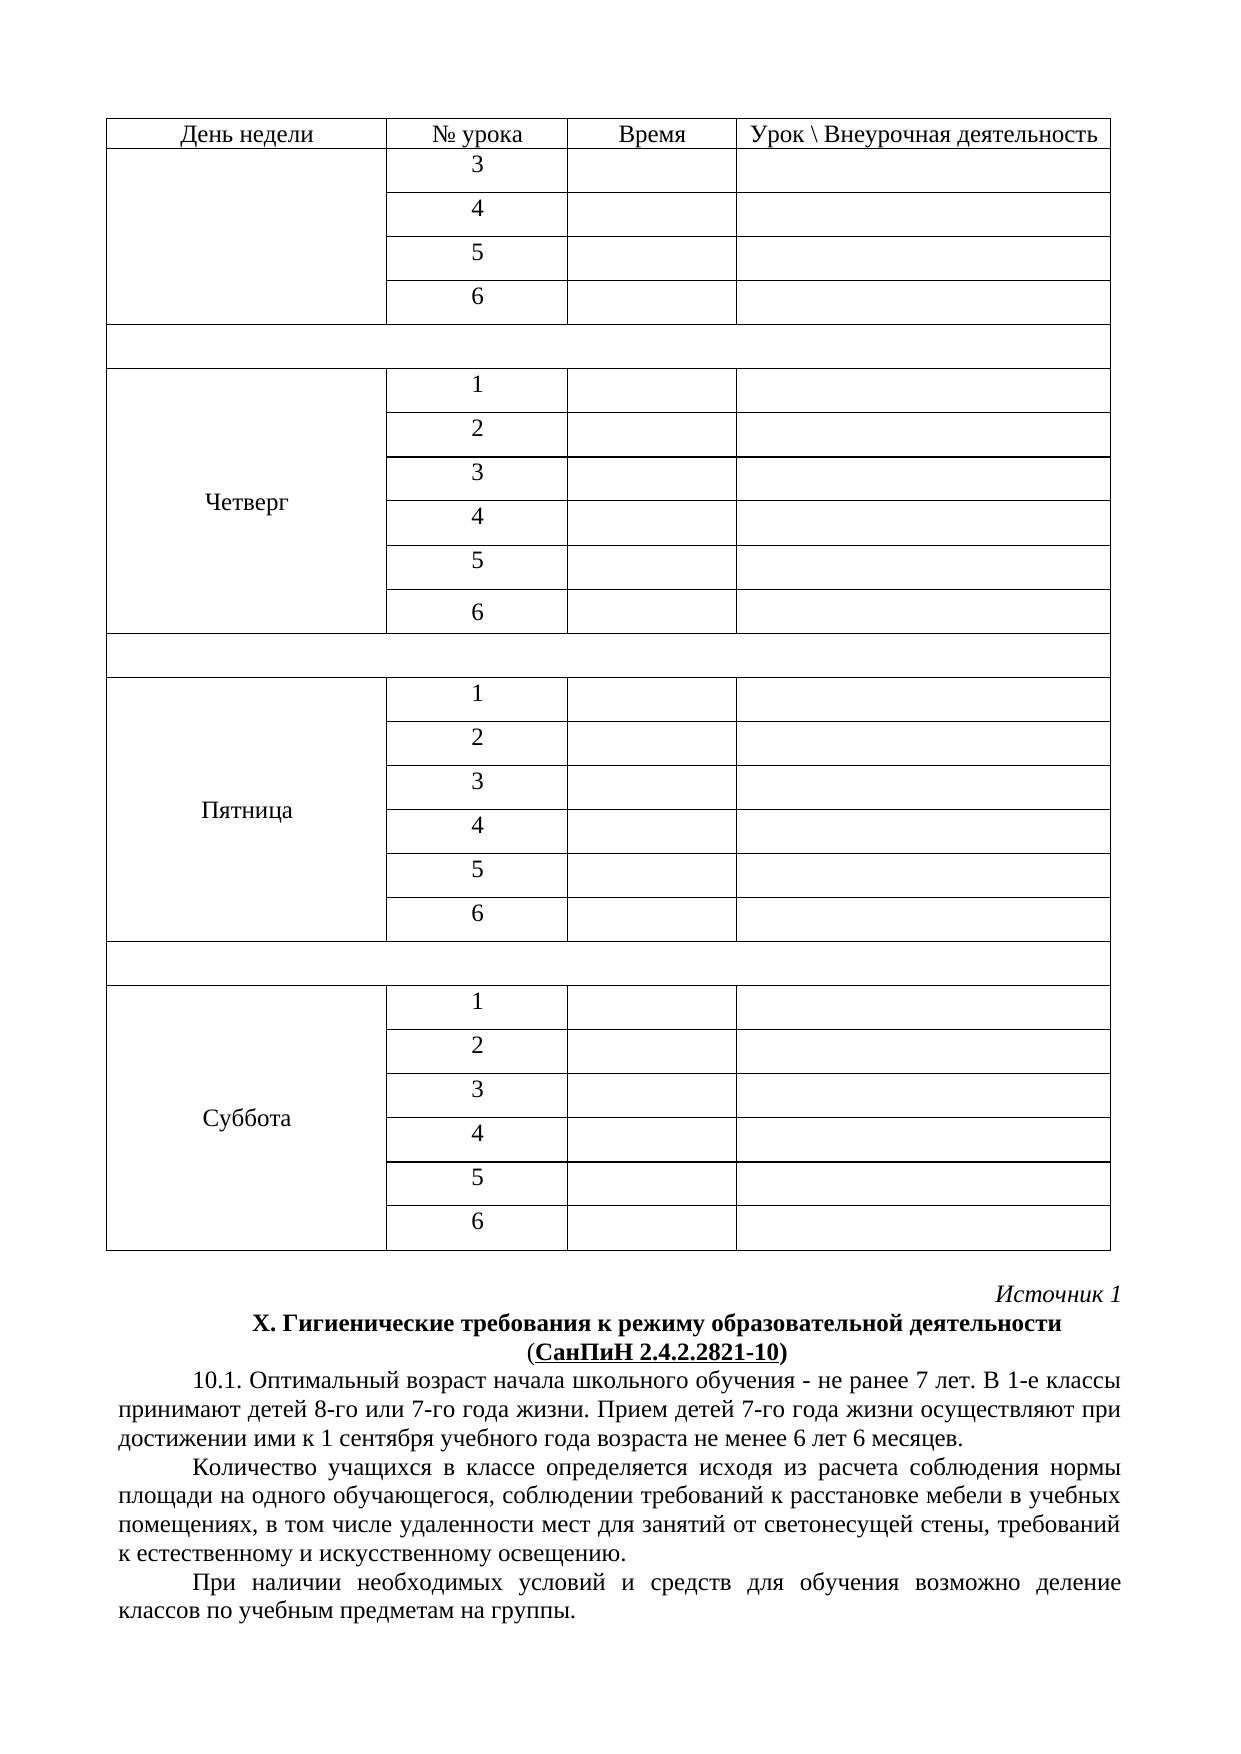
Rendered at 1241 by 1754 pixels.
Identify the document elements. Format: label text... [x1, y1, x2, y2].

table_cell [568, 1030, 736, 1073]
table_cell [737, 1030, 1110, 1073]
table_cell [737, 237, 1110, 280]
table_cell [568, 501, 736, 544]
table_cell [568, 1163, 736, 1205]
table_cell [107, 942, 1110, 985]
table_cell 4 [387, 501, 567, 544]
table_cell 1 [387, 986, 567, 1029]
table_cell [737, 1074, 1110, 1117]
table_cell 5 [387, 237, 567, 280]
text Источник 1 [118, 1279, 1122, 1308]
table_cell 3 [387, 458, 567, 500]
table_cell [737, 149, 1110, 192]
table_cell [568, 766, 736, 809]
text X. Гигиенические требования к режиму образовательной деятельности [118, 1308, 1122, 1337]
table_cell 3 [387, 766, 567, 809]
table_cell 2 [387, 1030, 567, 1073]
table_cell [568, 722, 736, 765]
table_cell [737, 986, 1110, 1029]
table_cell [568, 546, 736, 588]
table_header Урок \ Внеурочная деятельность [737, 119, 1110, 148]
table_cell [737, 193, 1110, 236]
table_cell Суббота [107, 986, 386, 1249]
table_cell [737, 810, 1110, 853]
table_cell 5 [387, 546, 567, 588]
table_cell 5 [387, 854, 567, 897]
table_cell [737, 369, 1110, 412]
table_cell [107, 634, 1110, 677]
table_cell [568, 149, 736, 192]
table_cell 6 [387, 898, 567, 941]
table_cell [737, 458, 1110, 500]
text При наличии необходимых условий и средств для обучения возможно деление классов по учебным предметам на группы. [118, 1567, 1122, 1624]
text (СанПиН 2.4.2.2821-10) [118, 1337, 1122, 1366]
table_cell [568, 237, 736, 280]
table_cell [737, 1206, 1110, 1249]
table_cell [737, 1118, 1110, 1161]
table_cell [568, 369, 736, 412]
table_cell [107, 325, 1110, 368]
table_cell [568, 854, 736, 897]
table_cell [568, 1206, 736, 1249]
table_cell [737, 546, 1110, 588]
table_cell [568, 1074, 736, 1117]
text Количество учащихся в классе определяется исходя из расчета соблюдения нормы площади на одного обучающегося, соблюдении требований к расстановке мебели в учебных помещениях, в том числе удаленности мест для занятий от светонесущей стены, требований к естественному и искусственному освещению. [118, 1452, 1122, 1567]
table_cell [568, 678, 736, 721]
table_cell [568, 898, 736, 941]
table_cell [737, 501, 1110, 544]
table_cell Четверг [107, 369, 386, 633]
table_cell 2 [387, 722, 567, 765]
table_cell [737, 766, 1110, 809]
table_cell [568, 810, 736, 853]
table_cell [737, 678, 1110, 721]
table_cell Пятница [107, 678, 386, 941]
table_cell [737, 281, 1110, 324]
table_cell [568, 413, 736, 456]
table_cell 4 [387, 810, 567, 853]
table_cell 6 [387, 281, 567, 324]
table_cell [568, 193, 736, 236]
table_cell [568, 458, 736, 500]
table_cell [737, 854, 1110, 897]
table_cell [737, 898, 1110, 941]
table_cell [568, 590, 736, 633]
table_header Время [568, 119, 736, 148]
text 10.1. Оптимальный возраст начала школьного обучения - не ранее 7 лет. В 1-е классы принимают детей 8-го или 7-го года жизни. Прием детей 7-го года жизни осуществляют при достижении ими к 1 сентября учебного года возраста не менее 6 лет 6 месяцев. [118, 1366, 1122, 1452]
table_cell [568, 281, 736, 324]
table_cell 2 [387, 413, 567, 456]
table_cell 5 [387, 1163, 567, 1205]
table_cell [568, 1118, 736, 1161]
table_header № урока [387, 119, 567, 148]
table_cell 1 [387, 369, 567, 412]
table_cell 4 [387, 193, 567, 236]
table_cell [568, 986, 736, 1029]
table_cell [737, 722, 1110, 765]
table_cell 1 [387, 678, 567, 721]
table_header День недели [107, 119, 386, 148]
table_cell [737, 413, 1110, 456]
table_cell 3 [387, 1074, 567, 1117]
table_cell 6 [387, 590, 567, 633]
table_cell [737, 1163, 1110, 1205]
table_cell [737, 590, 1110, 633]
table_cell 6 [387, 1206, 567, 1249]
table_cell 4 [387, 1118, 567, 1161]
table_cell 3 [387, 149, 567, 192]
